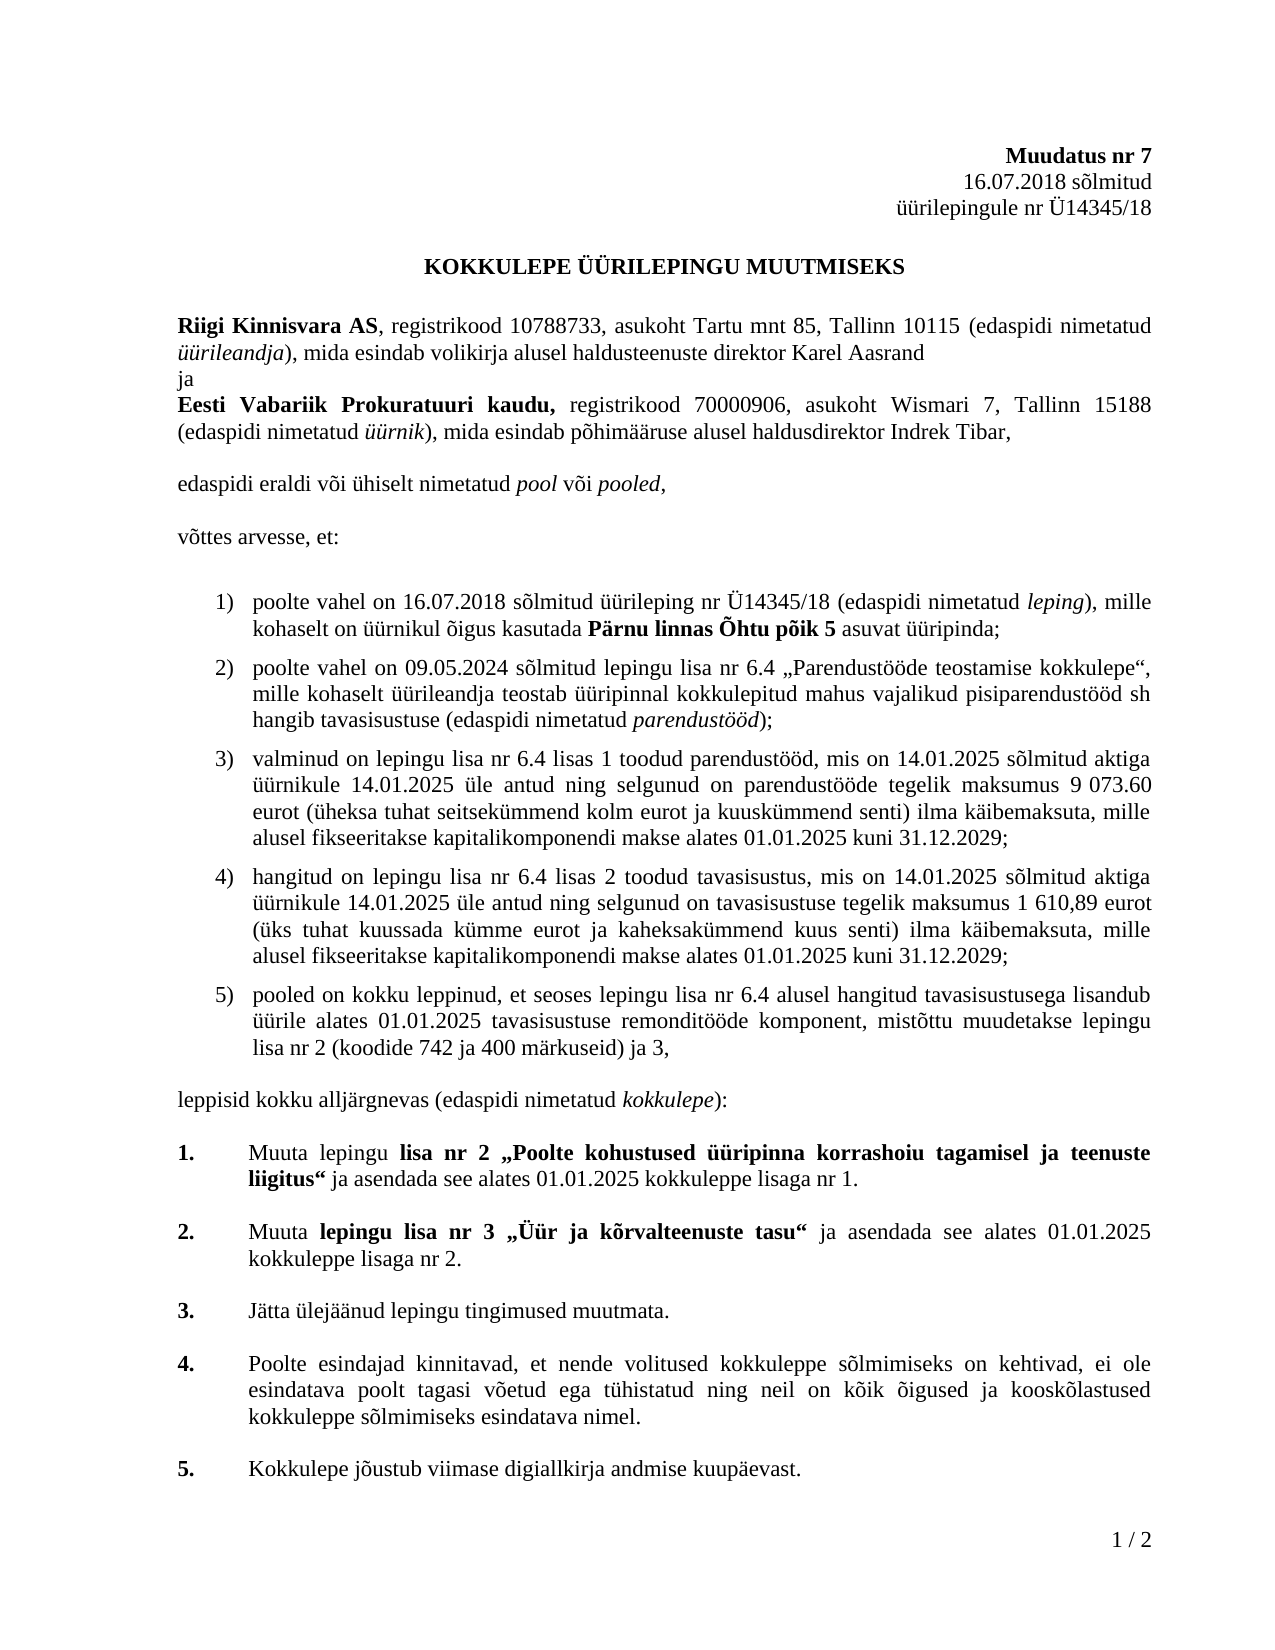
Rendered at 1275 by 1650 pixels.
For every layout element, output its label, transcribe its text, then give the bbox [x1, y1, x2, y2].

list pooled on kokku leppinud, et seoses lepingu lisa nr 6.4 alusel hangitud tavasisustusega lisandub üürile alates 01.01.2025 tavasisustuse remonditööde komponent, mistõttu muudetakse lepingu lisa nr 2 (koodide 742 ja 400 märkuseid) ja 3, [215, 981, 1152, 1060]
list Muuta lepingu lisa nr 3 „Üür ja kõrvalteenuste tasu“ ja asendada see alates 01.01.2025 kokkuleppe lisaga nr 2. [177, 1218, 1152, 1271]
text võttes arvesse, et: [177, 523, 1152, 549]
list Kokkulepe jõustub viimase digiallkirja andmise kuupäevast. [177, 1455, 1152, 1482]
list Poolte esindajad kinnitavad, et nende volitused kokkuleppe sõlmimiseks on kehtivad, ei ole esindatava poolt tagasi võetud ega tühistatud ning neil on kõik õigused ja kooskõlastused kokkuleppe sõlmimiseks esindatava nimel. [177, 1350, 1152, 1429]
list poolte vahel on 09.05.2024 sõlmitud lepingu lisa nr 6.4 „Parendustööde teostamise kokkulepe“, mille kohaselt üürileandja teostab üüripinnal kokkulepitud mahus vajalikud pisiparendustööd sh hangib tavasisustuse (edaspidi nimetatud parendustööd); [215, 654, 1152, 733]
list poolte vahel on 16.07.2018 sõlmitud üürileping nr Ü14345/18 (edaspidi nimetatud leping), mille kohaselt on üürnikul õigus kasutada Pärnu linnas Õhtu põik 5 asuvat üüripinda; [215, 588, 1152, 641]
list Jätta ülejäänud lepingu tingimused muutmata. [177, 1297, 1152, 1324]
text ja [177, 365, 1152, 391]
title Muudatus nr 7 [177, 142, 1152, 168]
text leppisid kokku alljärgnevas (edaspidi nimetatud kokkulepe): [177, 1086, 1152, 1113]
title 16.07.2018 sõlmitud [177, 168, 1152, 194]
list valminud on lepingu lisa nr 6.4 lisas 1 toodud parendustööd, mis on 14.01.2025 sõlmitud aktiga üürnikule 14.01.2025 üle antud ning selgunud on parendustööde tegelik maksumus 9 073.60 eurot (üheksa tuhat seitsekümmend kolm eurot ja kuuskümmend senti) ilma käibemaksuta, mille alusel fikseeritakse kapitalikomponendi makse alates 01.01.2025 kuni 31.12.2029; [215, 745, 1152, 851]
list hangitud on lepingu lisa nr 6.4 lisas 2 toodud tavasisustus, mis on 14.01.2025 sõlmitud aktiga üürnikule 14.01.2025 üle antud ning selgunud on tavasisustuse tegelik maksumus 1 610,89 eurot (üks tuhat kuussada kümme eurot ja kaheksakümmend kuus senti) ilma käibemaksuta, mille alusel fikseeritakse kapitalikomponendi makse alates 01.01.2025 kuni 31.12.2029; [215, 863, 1152, 968]
text edaspidi eraldi või ühiselt nimetatud pool või pooled, [177, 471, 1152, 497]
text Riigi Kinnisvara AS, registrikood 10788733, asukoht Tartu mnt 85, Tallinn 10115 (edaspidi nimetatud üürileandja), mida esindab volikirja alusel haldusteenuste direktor Karel Aasrand [177, 312, 1152, 365]
title üürilepingule nr Ü14345/18 [177, 194, 1152, 221]
text Eesti Vabariik Prokuratuuri kaudu, registrikood 70000906, asukoht Wismari 7, Tallinn 15188 (edaspidi nimetatud üürnik), mida esindab põhimääruse alusel haldusdirektor Indrek Tibar, [177, 391, 1152, 444]
title KOKKULEPE ÜÜRILEPINGU MUUTMISEKS [177, 253, 1152, 280]
list Muuta lepingu lisa nr 2 „Poolte kohustused üüripinna korrashoiu tagamisel ja teenuste liigitus“ ja asendada see alates 01.01.2025 kokkuleppe lisaga nr 1. [177, 1139, 1152, 1192]
